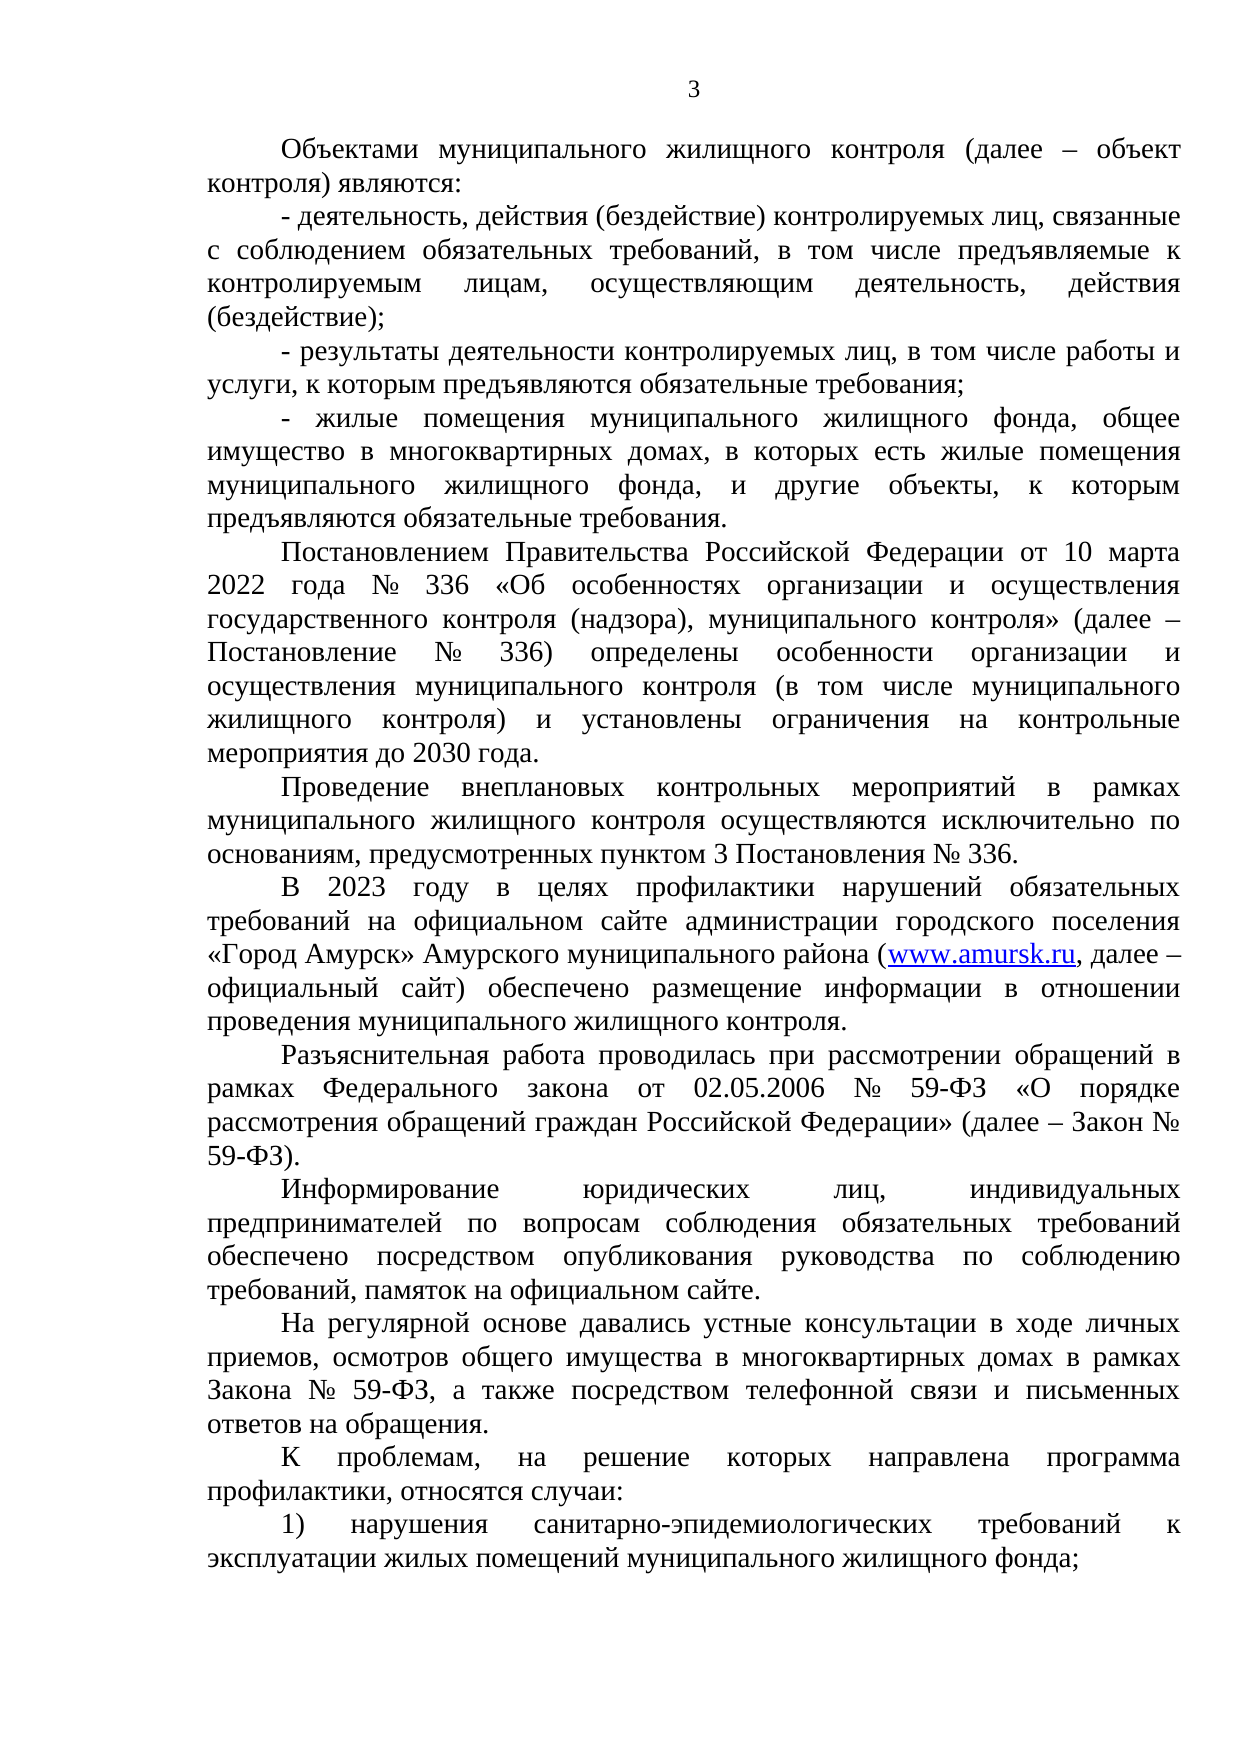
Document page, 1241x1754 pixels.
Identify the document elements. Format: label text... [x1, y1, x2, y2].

text 1) нарушения санитарно-эпидемиологических требований к эксплуатации жилых помещений муниципального жилищного фонда; [207, 1507, 1181, 1574]
text Разъяснительная работа проводилась при рассмотрении обращений в рамках Федерального закона от 02.05.2006 № 59-ФЗ «О порядке рассмотрения обращений граждан Российской Федерации» (далее – Закон № 59-ФЗ). [207, 1037, 1181, 1171]
text Проведение внеплановых контрольных мероприятий в рамках муниципального жилищного контроля осуществляются исключительно по основаниям, предусмотренных пунктом 3 Постановления № 336. [207, 769, 1181, 869]
text Объектами муниципального жилищного контроля (далее – объект контроля) являются: [207, 131, 1181, 198]
text Информирование юридических лиц, индивидуальных предпринимателей по вопросам соблюдения обязательных требований обеспечено посредством опубликования руководства по соблюдению требований, памяток на официальном сайте. [207, 1171, 1181, 1305]
text К проблемам, на решение которых направлена программа профилактики, относятся случаи: [207, 1439, 1181, 1507]
text - жилые помещения муниципального жилищного фонда, общее имущество в многоквартирных домах, в которых есть жилые помещения муниципального жилищного фонда, и другие объекты, к которым предъявляются обязательные требования. [207, 400, 1181, 534]
text - деятельность, действия (бездействие) контролируемых лиц, связанные с соблюдением обязательных требований, в том числе предъявляемые к контролируемым лицам, осуществляющим деятельность, действия (бездействие); [207, 198, 1181, 333]
text - результаты деятельности контролируемых лиц, в том числе работы и услуги, к которым предъявляются обязательные требования; [207, 333, 1181, 400]
text В 2023 году в целях профилактики нарушений обязательных требований на официальном сайте администрации городского поселения «Город Амурск» Амурского муниципального района (www.amursk.ru, далее – официальный сайт) обеспечено размещение информации в отношении проведения муниципального жилищного контроля. [207, 869, 1181, 1037]
text Постановлением Правительства Российской Федерации от 10 марта 2022 года № 336 «Об особенностях организации и осуществления государственного контроля (надзора), муниципального контроля» (далее – Постановление № 336) определены особенности организации и осуществления муниципального контроля (в том числе муниципального жилищного контроля) и установлены ограничения на контрольные мероприятия до 2030 года. [207, 534, 1181, 769]
text На регулярной основе давались устные консультации в ходе личных приемов, осмотров общего имущества в многоквартирных домах в рамках Закона № 59-ФЗ, а также посредством телефонной связи и письменных ответов на обращения. [207, 1305, 1181, 1439]
